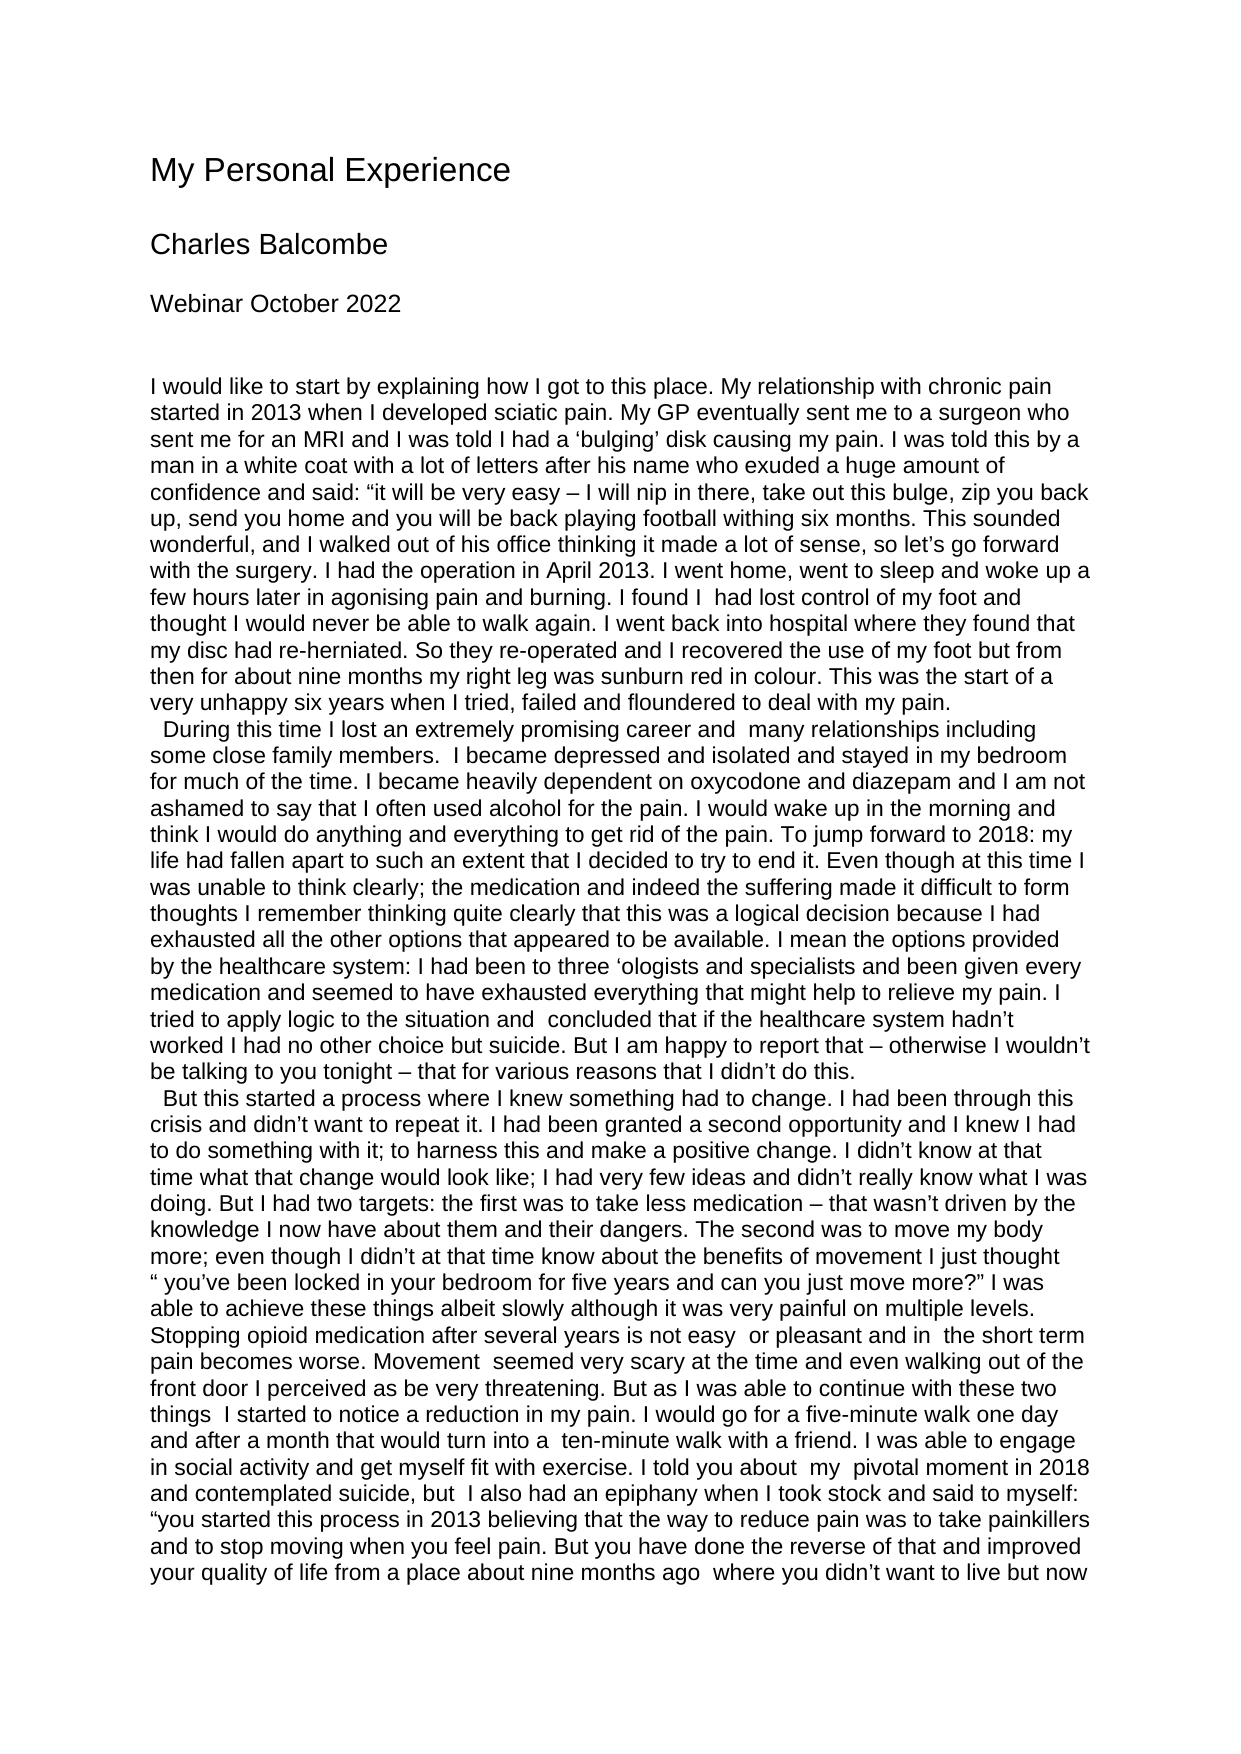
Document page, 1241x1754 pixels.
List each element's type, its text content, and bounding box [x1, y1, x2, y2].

text I would like to start by explaining how I got to this place. My relationship with chronic pain started in 2013 when I developed sciatic pain. My GP eventually sent me to a surgeon who sent me for an MRI and I was told I had a ‘bulging’ disk causing my pain. I was told this by a man in a white coat with a lot of letters after his name who exuded a huge amount of confidence and said: “it will be very easy – I will nip in there, take out this bulge, zip you back up, send you home and you will be back playing football withing six months. This sounded wonderful, and I walked out of his office thinking it made a lot of sense, so let’s go forward with the surgery. I had the operation in April 2013. I went home, went to sleep and woke up a few hours later in agonising pain and burning. I found I had lost control of my foot and thought I would never be able to walk again. I went back into hospital where they found that my disc had re-herniated. So they re-operated and I recovered the use of my foot but from then for about nine months my right leg was sunburn red in colour. This was the start of a very unhappy six years when I tried, failed and floundered to deal with my pain. [150, 373, 1090, 716]
text Webinar October 2022 [150, 289, 1090, 318]
text My Personal Experience [150, 150, 1090, 188]
text Charles Balcombe [150, 227, 1090, 260]
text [150, 1084, 1090, 1585]
text During this time I lost an extremely promising career and many relationships including some close family members. I became depressed and isolated and stayed in my bedroom for much of the time. I became heavily dependent on oxycodone and diazepam and I am not ashamed to say that I often used alcohol for the pain. I would wake up in the morning and think I would do anything and everything to get rid of the pain. To jump forward to 2018: my life had fallen apart to such an extent that I decided to try to end it. Even though at this time I was unable to think clearly; the medication and indeed the suffering made it difficult to form thoughts I remember thinking quite clearly that this was a logical decision because I had exhausted all the other options that appeared to be available. I mean the options provided by the healthcare system: I had been to three ‘ologists and specialists and been given every medication and seemed to have exhausted everything that might help to relieve my pain. I tried to apply logic to the situation and concluded that if the healthcare system hadn’t worked I had no other choice but suicide. But I am happy to report that – otherwise I wouldn’t be talking to you tonight – that for various reasons that I didn’t do this. [150, 716, 1090, 1084]
